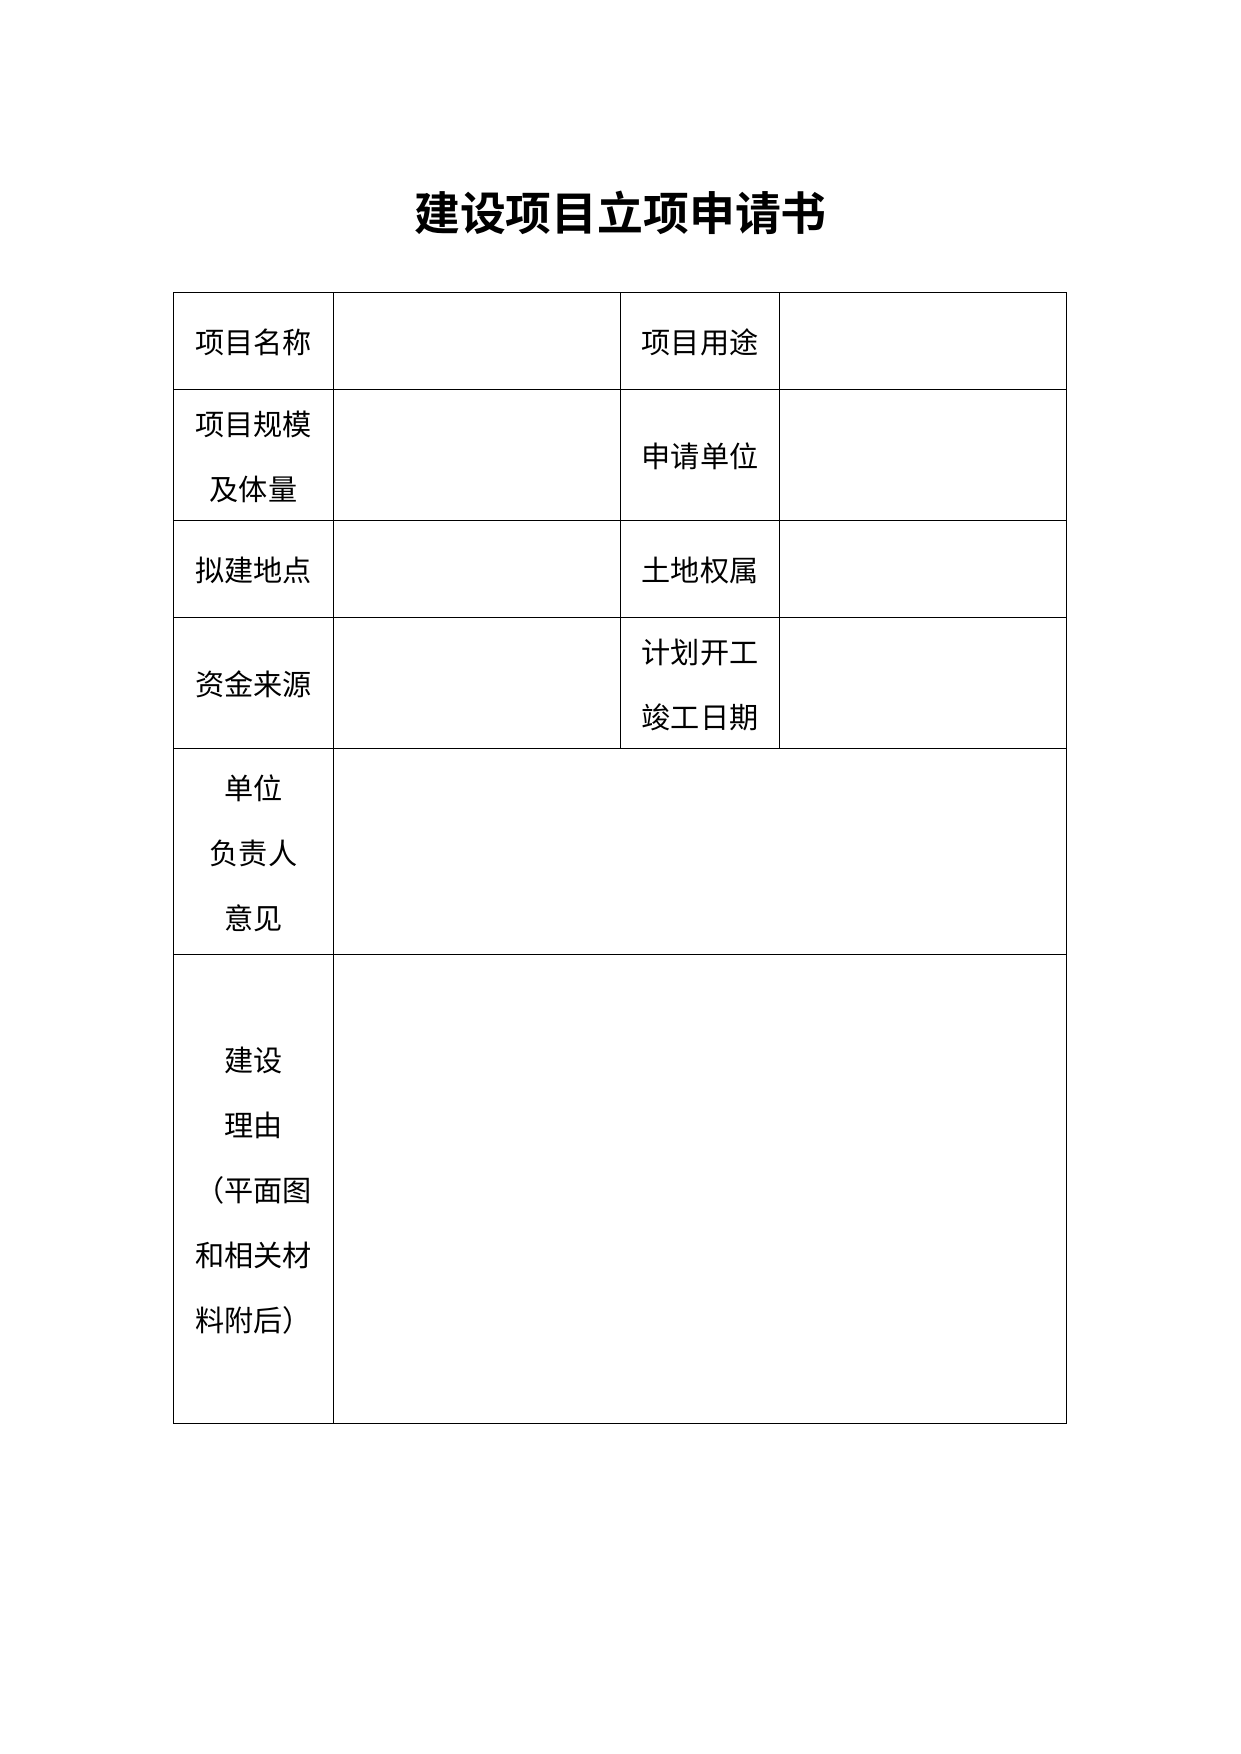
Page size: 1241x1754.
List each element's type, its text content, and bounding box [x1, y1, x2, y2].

table_cell [780, 390, 1066, 520]
table_header 项目名称 [174, 293, 333, 389]
table_header [334, 293, 620, 389]
table_cell 土地权属 [621, 521, 779, 617]
table_cell 资金来源 [174, 618, 333, 748]
table_cell 申请单位 [621, 390, 779, 520]
table_header [780, 293, 1066, 389]
table_cell 项目规模 及体量 [174, 390, 333, 520]
table_header 项目用途 [621, 293, 779, 389]
table_cell 建设 理由 （平面图和相关材料附后） [174, 955, 333, 1423]
table_cell [334, 390, 620, 520]
table_cell [780, 618, 1066, 748]
table_cell [334, 618, 620, 748]
table_cell 计划开工 竣工日期 [621, 618, 779, 748]
table_cell [334, 521, 620, 617]
table_cell 拟建地点 [174, 521, 333, 617]
table_cell [334, 955, 1066, 1423]
table_cell [780, 521, 1066, 617]
text 建设项目立项申请书 [187, 162, 1053, 259]
table_cell 单位 负责人 意见 [174, 749, 333, 954]
table_cell [334, 749, 1066, 954]
